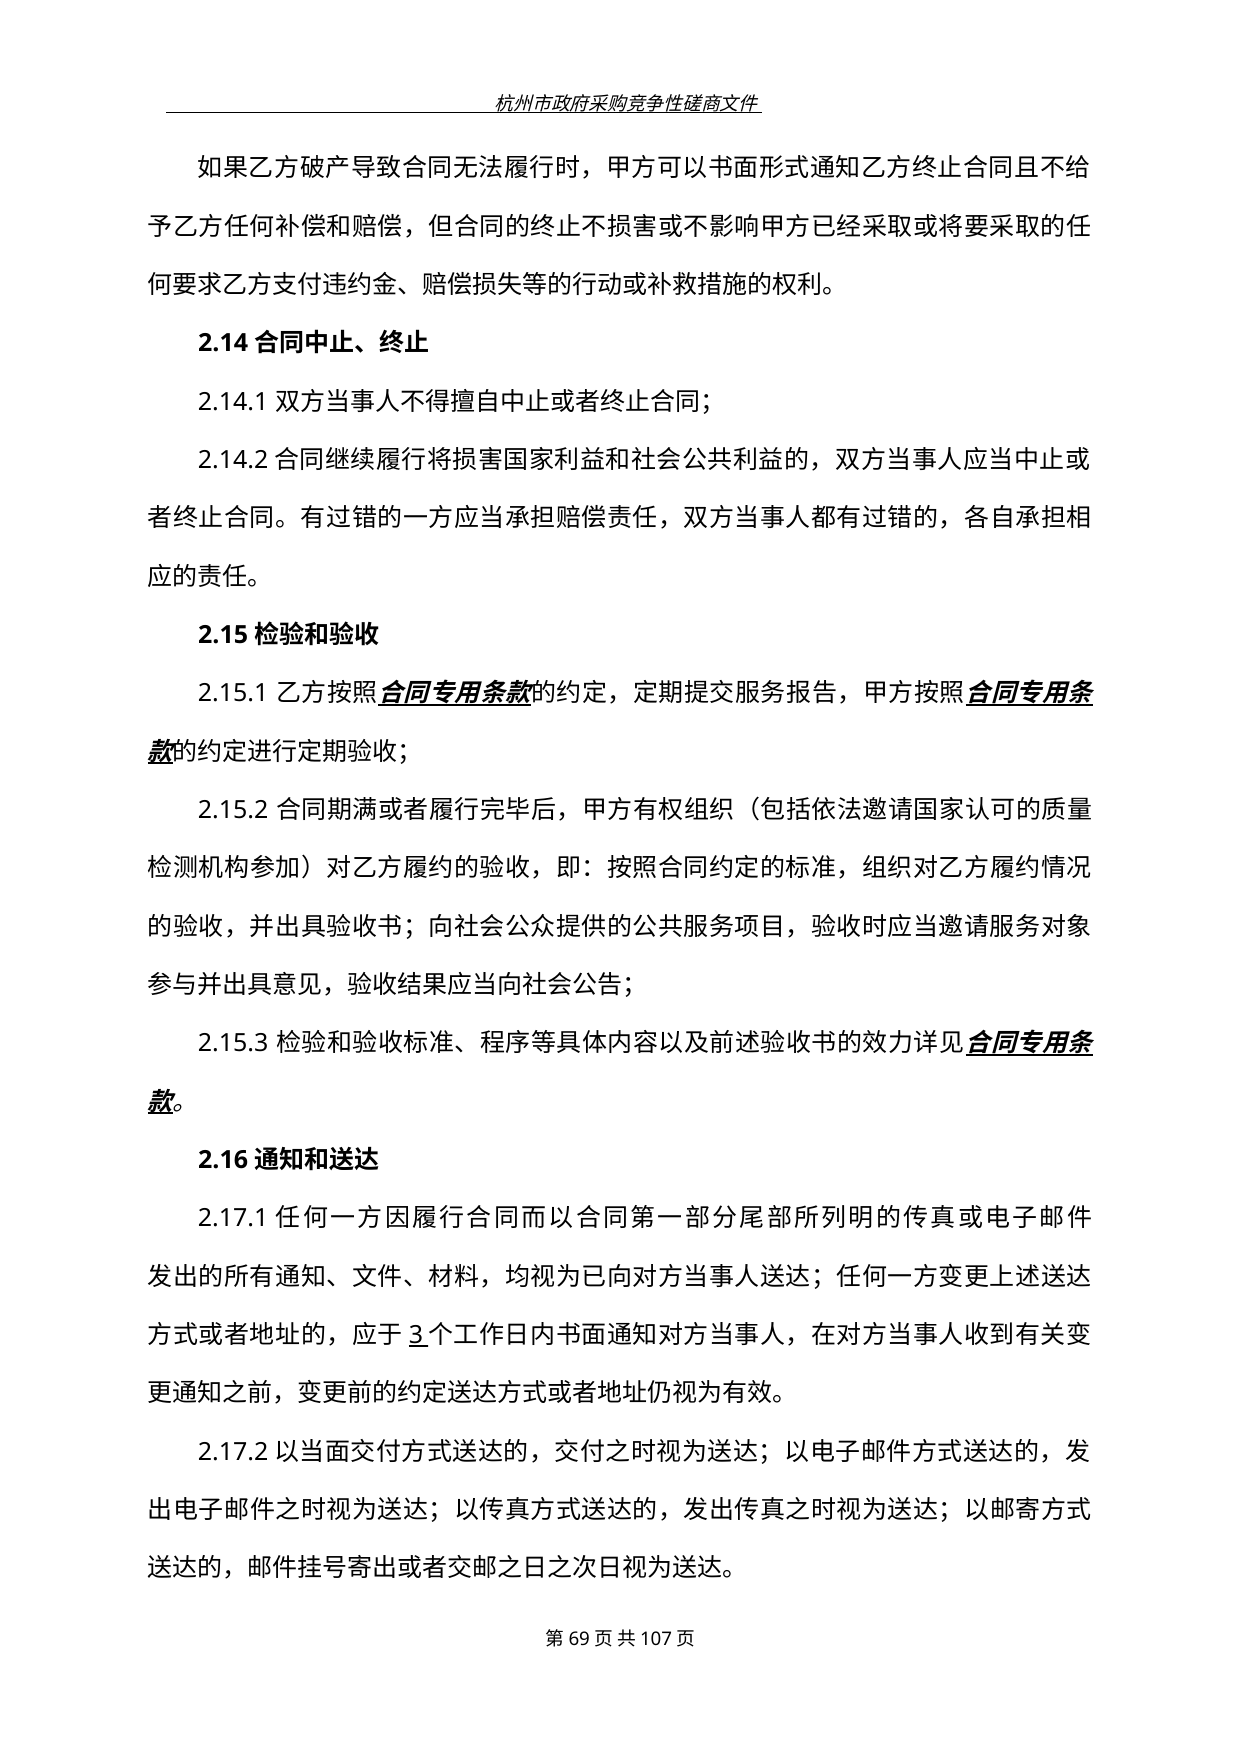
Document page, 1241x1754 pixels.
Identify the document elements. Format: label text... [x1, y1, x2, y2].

text 2.17.1任何一方因履行合同而以合同第一部分尾部所列明的传真或电子邮件 发出的所有通知、文件、材料，均视为已向对方当事人送达；任何一方变更上述送达方式或者地址的，应于3个工作日内书面通知对方当事人，在对方当事人收到有关变更通知之前，变更前的约定送达方式或者地址仍视为有效。 [148, 1180, 1092, 1413]
text 如果乙方破产导致合同无法履行时，甲方可以书面形式通知乙方终止合同且不给予乙方任何补偿和赔偿，但合同的终止不损害或不影响甲方已经采取或将要采取的任何要求乙方支付违约金、赔偿损失等的行动或补救措施的权利。 [148, 130, 1092, 305]
text 2.14.1 双方当事人不得擅自中止或者终止合同； [148, 363, 1092, 422]
text 2.15.2 合同期满或者履行完毕后，甲方有权组织（包括依法邀请国家认可的质量检测机构参加）对乙方履约的验收，即：按照合同约定的标准，组织对乙方履约情况的验收，并出具验收书；向社会公众提供的公共服务项目，验收时应当邀请服务对象参与并出具意见，验收结果应当向社会公告； [148, 772, 1092, 1005]
text 2.17.2以当面交付方式送达的，交付之时视为送达；以电子邮件方式送达的，发出电子邮件之时视为送达；以传真方式送达的，发出传真之时视为送达；以邮寄方式送达的，邮件挂号寄出或者交邮之日之次日视为送达。 [148, 1413, 1092, 1588]
text 2.15.3 检验和验收标准、程序等具体内容以及前述验收书的效力详见合同专用条款。 [148, 1005, 1092, 1122]
text 2.14 合同中止、终止 [148, 305, 1092, 363]
text 2.15 检验和验收 [148, 597, 1092, 655]
text 2.16 通知和送达 [148, 1122, 1092, 1180]
text 2.14.2合同继续履行将损害国家利益和社会公共利益的，双方当事人应当中止或者终止合同。有过错的一方应当承担赔偿责任，双方当事人都有过错的，各自承担相应的责任。 [148, 422, 1092, 597]
text 2.15.1 乙方按照合同专用条款的约定，定期提交服务报告，甲方按照合同专用条款的约定进行定期验收； [148, 655, 1092, 772]
